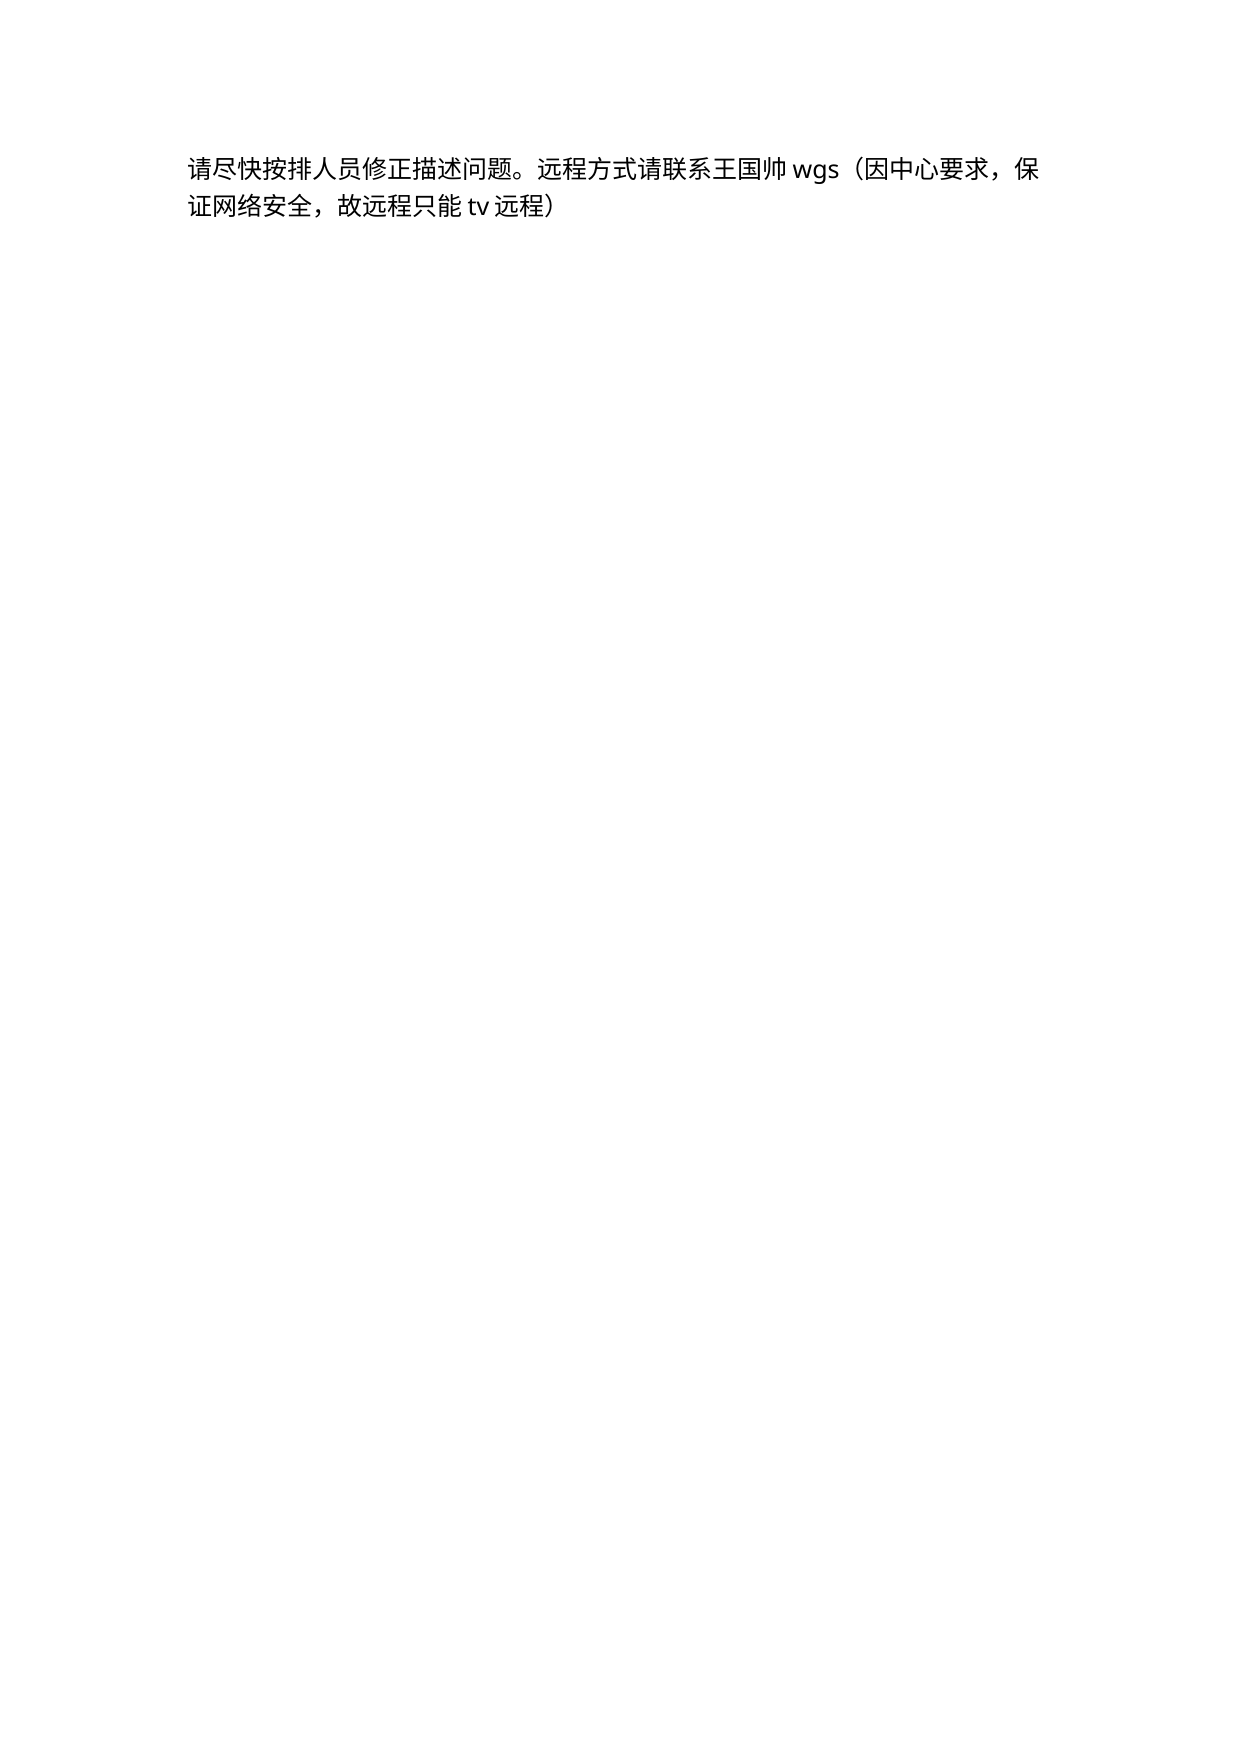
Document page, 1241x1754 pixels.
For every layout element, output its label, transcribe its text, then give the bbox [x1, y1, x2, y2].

text 请尽快按排人员修正描述问题。远程方式请联系王国帅wgs（因中心要求，保证网络安全，故远程只能tv远程） [187, 150, 1053, 222]
